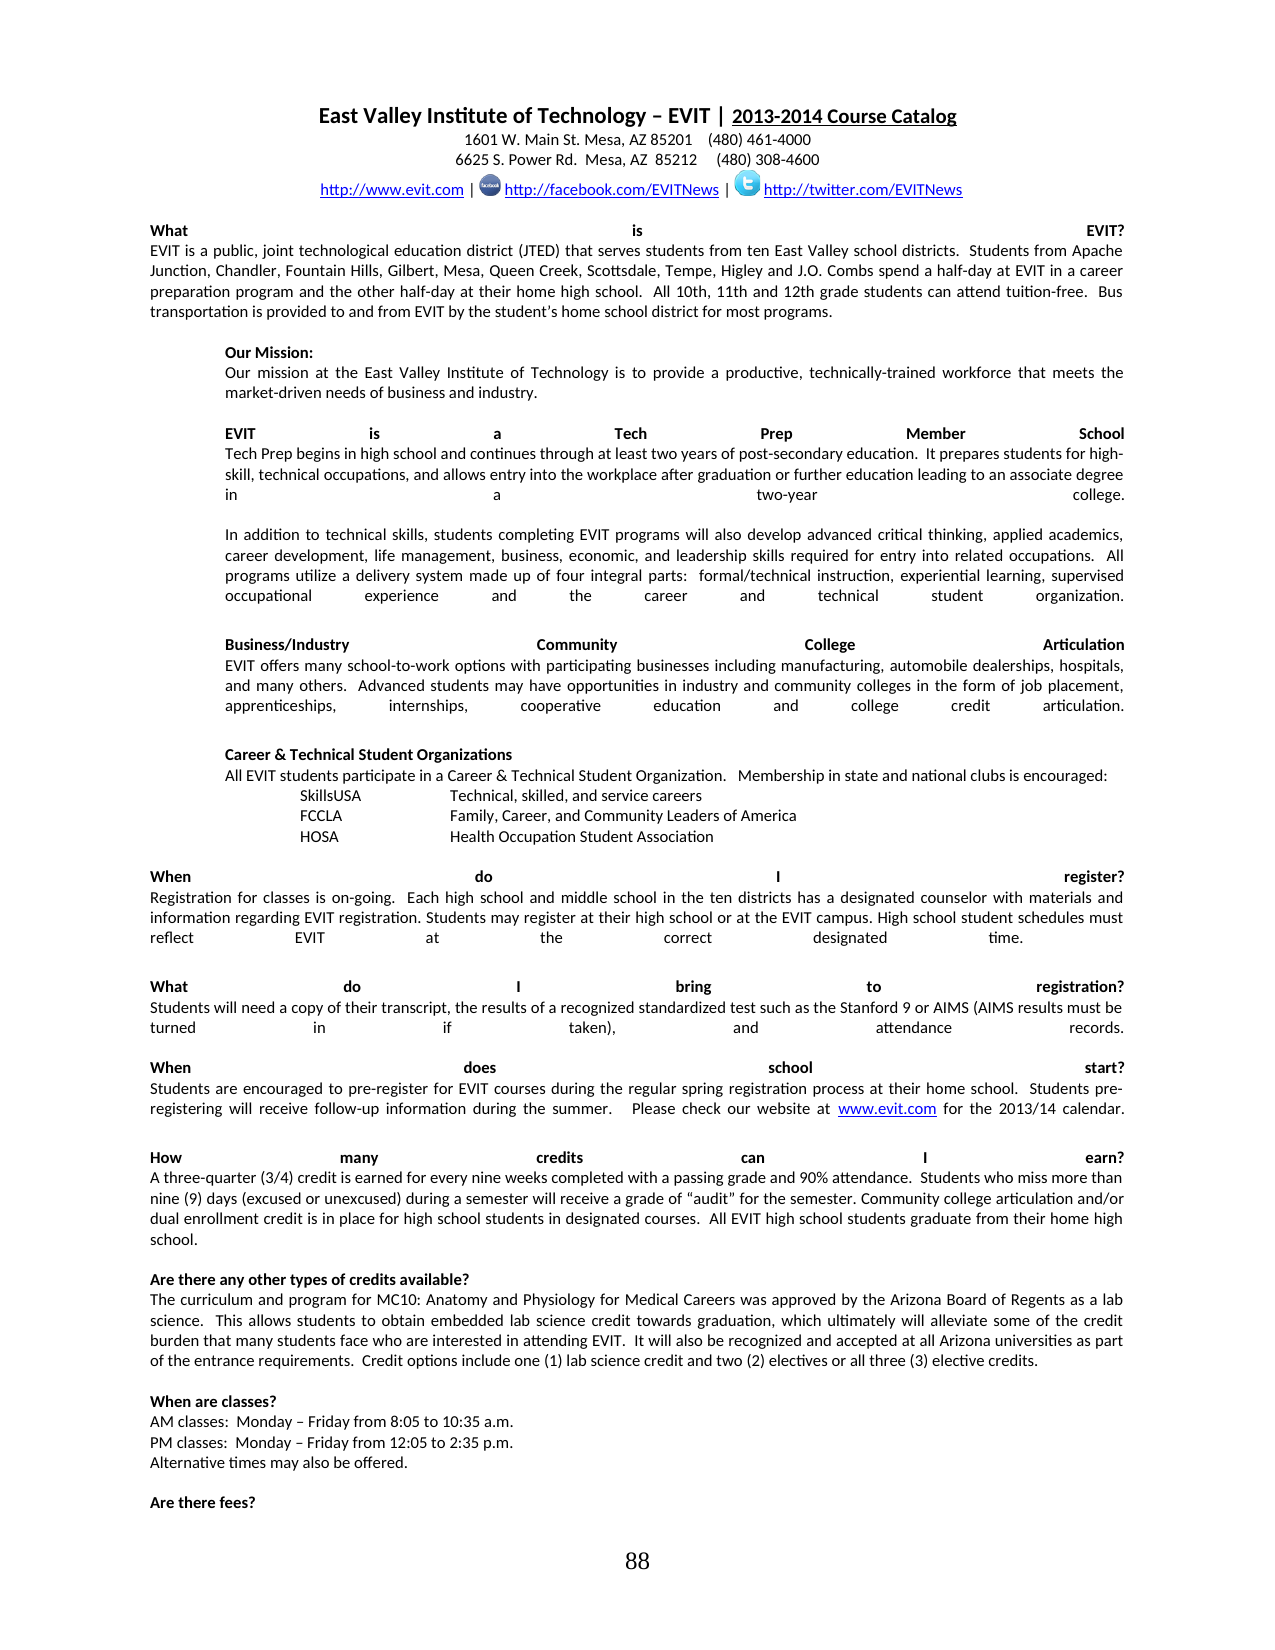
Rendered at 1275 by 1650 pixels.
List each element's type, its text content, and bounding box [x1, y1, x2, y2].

picture [734, 170, 761, 196]
text Are there fees? [150, 1493, 1125, 1513]
text Our mission at the East Valley Institute of Technology is to provide a productive, technically-trained workforce that meets the market-driven needs of business and industry. [225, 362, 1125, 403]
text Our Mission: [150, 342, 1125, 362]
text http://www.evit.com | http://facebook.com/EVITNews | http://twitter.com/EVITNews [150, 170, 1125, 200]
text What is EVIT? EVIT is a public, joint technological education district (JTED) that serves students from ten East Valley school districts. Students from Apache Junction, Chandler, Fountain Hills, Gilbert, Mesa, Queen Creek, Scottsdale, Tempe, Higley and J.O. Combs spend a half-day at EVIT in a career preparation program and the other half-day at their home high school. All 10th, 11th and 12th grade students can attend tuition-free. Bus transportation is provided to and from EVIT by the student’s home school district for most programs. [150, 220, 1125, 322]
text East Valley Institute of Technology – EVIT | 2013-2014 Course Catalog [150, 101, 1125, 129]
text When do I register? Registration for classes is on-going. Each high school and middle school in the ten districts has a designated counselor with materials and information regarding EVIT registration. Students may register at their high school or at the EVIT campus. High school student schedules must reflect EVIT at the correct designated time. [150, 867, 1125, 977]
picture [479, 174, 501, 196]
text Career & Technical Student Organizations All EVIT students participate in a Career & Technical Student Organization. Membership in state and national clubs is encouraged: SkillsUSA Technical, skilled, and service careers FCCLA Family, Career, and Community Leaders of America HOSA Health Occupation Student Association [225, 745, 1125, 846]
text 6625 S. Power Rd. Mesa, AZ 85212 (480) 308-4600 [150, 150, 1125, 170]
text Business/Industry Community College Articulation EVIT offers many school-to-work options with participating businesses including manufacturing, automobile dealerships, hospitals, and many others. Advanced students may have opportunities in industry and community colleges in the form of job placement, apprenticeships, internships, cooperative education and college credit articulation. [225, 635, 1125, 745]
text How many credits can I earn? A three-quarter (3/4) credit is earned for every nine weeks completed with a passing grade and 90% attendance. Students who miss more than nine (9) days (excused or unexcused) during a semester will receive a grade of “audit” for the semester. Community college articulation and/or dual enrollment credit is in place for high school students in designated courses. All EVIT high school students graduate from their home high school. [150, 1147, 1125, 1249]
text The curriculum and program for MC10: Anatomy and Physiology for Medical Careers was approved by the Arizona Board of Regents as a lab science. This allows students to obtain embedded lab science credit towards graduation, which ultimately will alleviate some of the credit burden that many students face who are interested in attending EVIT. It will also be recognized and accepted at all Arizona universities as part of the entrance requirements. Credit options include one (1) lab science credit and two (2) electives or all three (3) elective credits. [150, 1290, 1125, 1371]
text Are there any other types of credits available? [150, 1269, 1125, 1290]
text When are classes? AM classes: Monday – Friday from 8:05 to 10:35 a.m. PM classes: Monday – Friday from 12:05 to 2:35 p.m. Alternative times may also be offered. [150, 1391, 1125, 1472]
text 1601 W. Main St. Mesa, AZ 85201 (480) 461-4000 [150, 129, 1125, 150]
text What do I bring to registration? Students will need a copy of their transcript, the results of a recognized standardized test such as the Stanford 9 or AIMS (AIMS results must be turned in if taken), and attendance records. When does school start? Students are encouraged to pre-register for EVIT courses during the regular spring registration process at their home school. Students pre-registering will receive follow-up information during the summer. Please check our website at www.evit.com for the 2013/14 calendar. [150, 977, 1125, 1147]
text EVIT is a Tech Prep Member School Tech Prep begins in high school and continues through at least two years of post-secondary education. It prepares students for high-skill, technical occupations, and allows entry into the workplace after graduation or further education leading to an associate degree in a two-year college. In addition to technical skills, students completing EVIT programs will also develop advanced critical thinking, applied academics, career development, life management, business, economic, and leadership skills required for entry into related occupations. All programs utilize a delivery system made up of four integral parts: formal/technical instruction, experiential learning, supervised occupational experience and the career and technical student organization. [225, 423, 1125, 635]
